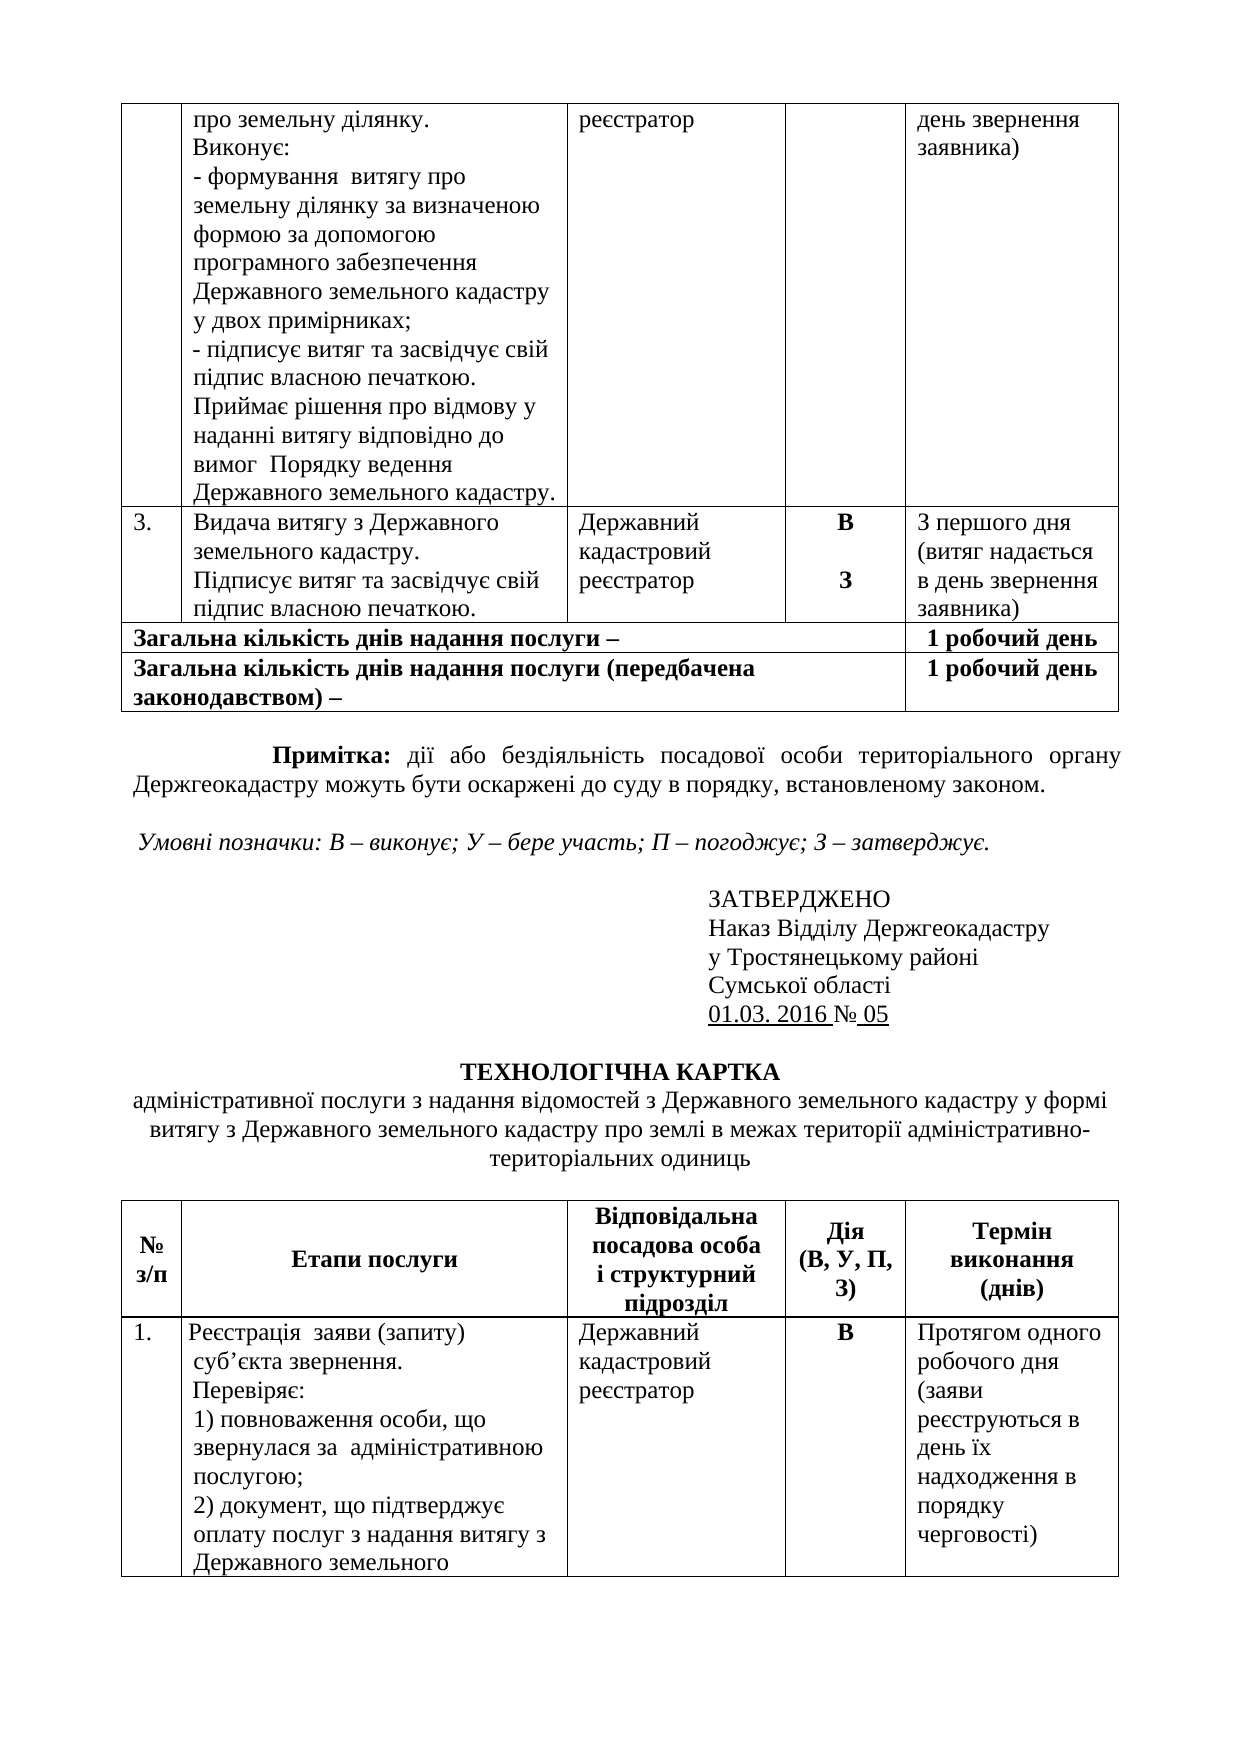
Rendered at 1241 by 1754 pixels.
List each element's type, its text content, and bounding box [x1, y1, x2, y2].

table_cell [568, 104, 785, 506]
table_cell 1 робочий день [906, 653, 1118, 711]
table_cell 3. [122, 507, 181, 622]
table_header Дія (В, У, П, З) [786, 1201, 905, 1316]
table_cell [906, 104, 1118, 506]
text Умовні позначки: В – виконує; У – бере участь; П – погоджує; З – затверджує. [118, 827, 1122, 855]
table_header Термін виконання (днів) [906, 1201, 1118, 1316]
table_cell Загальна кількість днів надання послуги (передбачена законодавством) – [122, 653, 905, 711]
table_cell В [786, 104, 905, 506]
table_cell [568, 1318, 785, 1576]
table_cell 2. [122, 104, 181, 506]
table_header Відповідальна посадова особа і структурний підрозділ [568, 1201, 785, 1316]
table_cell Видача витягу з Державного земельного кадастру. Підписує витяг та засвідчує свій підпис власною печаткою. [182, 507, 567, 622]
text адміністративної послуги з надання відомостей з Державного земельного кадастру у формі витягу з Державного земельного кадастру про землі в межах території адміністративно-територіальних одиниць [118, 1085, 1122, 1172]
table_cell З першого дня (витяг надається в день звернення заявника) [906, 507, 1118, 622]
table_cell В [786, 1318, 905, 1576]
table_cell 1 робочий день [906, 623, 1118, 652]
text у Тростянецькому районі [118, 942, 1122, 970]
text Наказ Відділу Держгеокадастру [118, 913, 1122, 942]
table_cell 1. [122, 1318, 181, 1576]
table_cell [182, 1318, 567, 1576]
table_cell Державний кадастровий реєстратор [568, 507, 785, 622]
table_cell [182, 104, 567, 506]
text 01.03. 2016 № 05 [118, 999, 1122, 1028]
text Сумської області [118, 970, 1122, 999]
text Примітка: дії або бездіяльність посадової особи територіального органу Держгеокадастру можуть бути оскаржені до суду в порядку, встановленому законом. [133, 740, 1122, 798]
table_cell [906, 1318, 1118, 1576]
text ТЕХНОЛОГІЧНА КАРТКА [118, 1057, 1122, 1085]
table_cell Загальна кількість днів надання послуги – [122, 623, 905, 652]
table_header Етапи послуги [182, 1201, 567, 1316]
table_cell В З [786, 507, 905, 622]
text ЗАТВЕРДЖЕНО [634, 884, 1122, 913]
table_header № з/п [122, 1201, 181, 1316]
